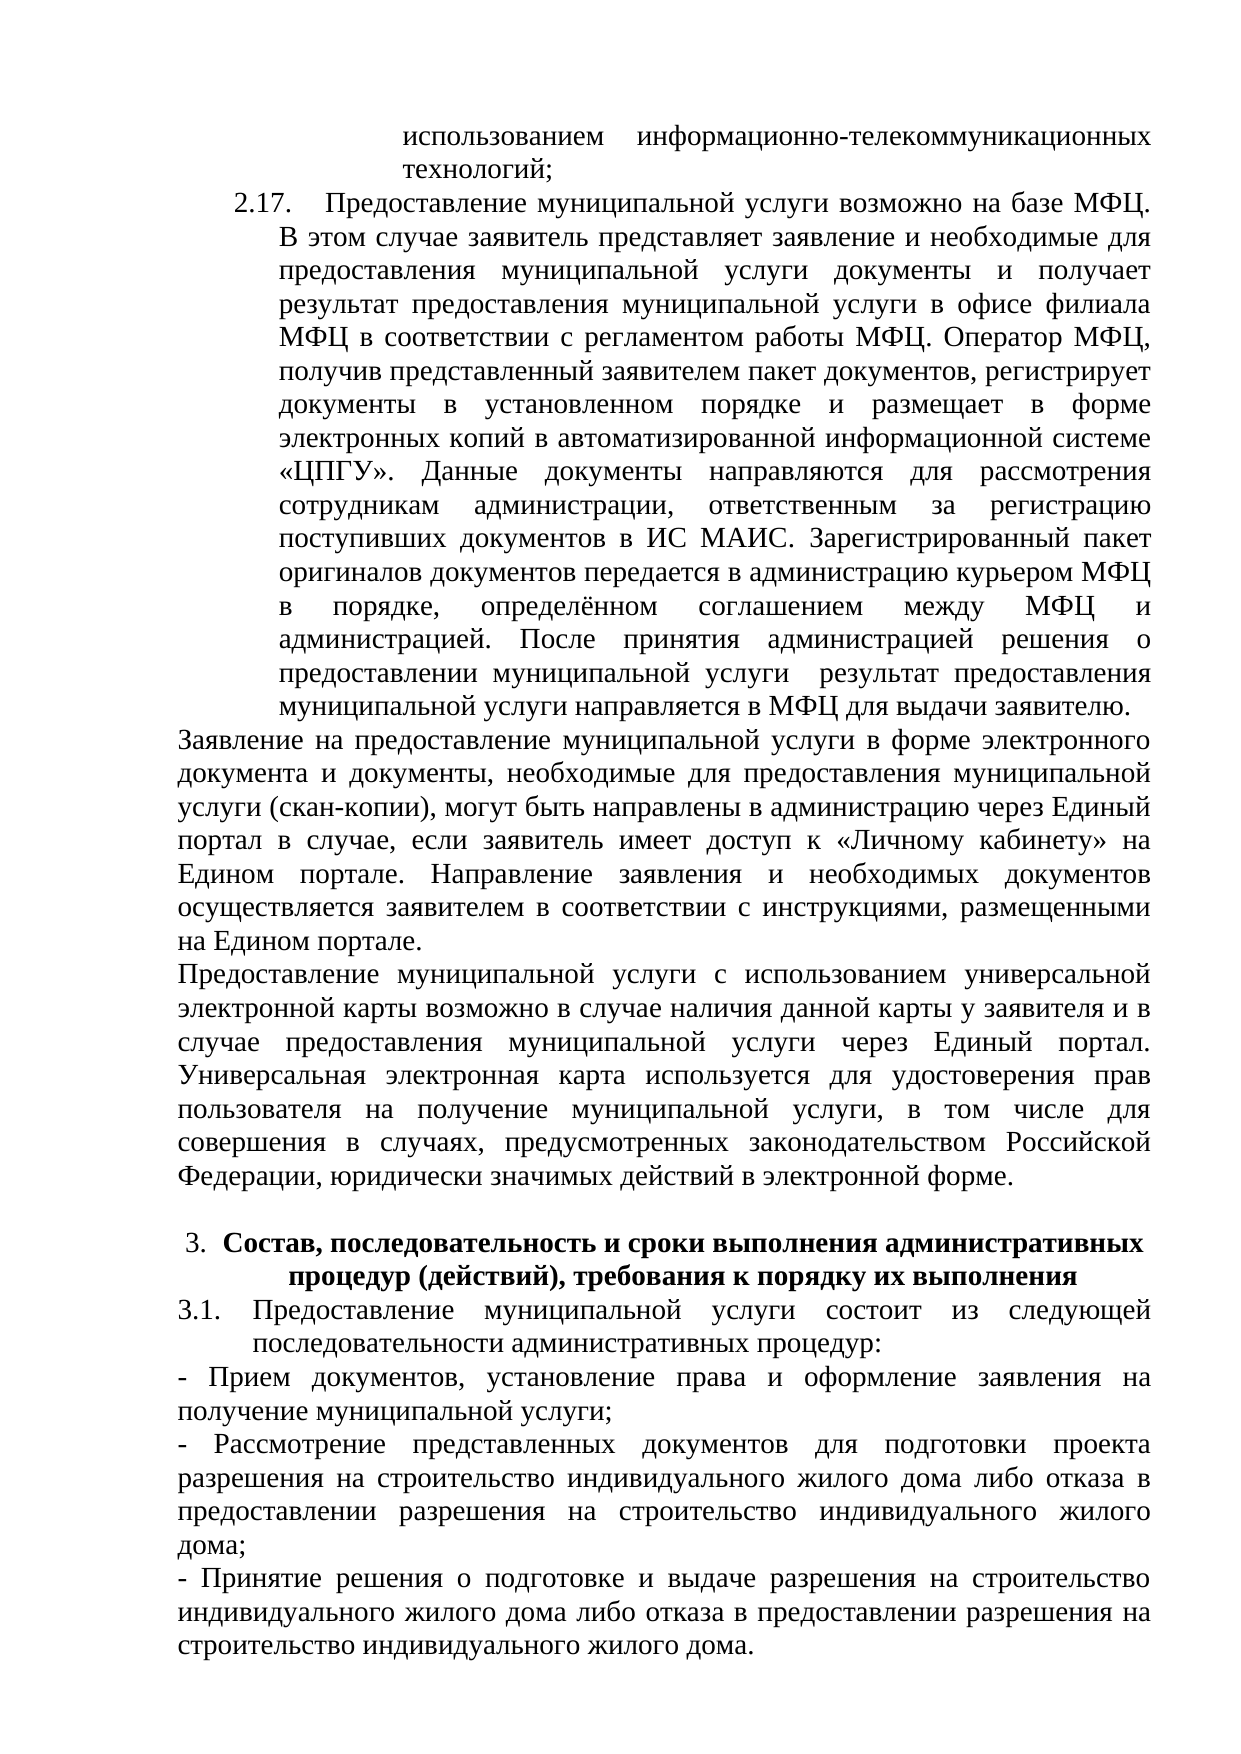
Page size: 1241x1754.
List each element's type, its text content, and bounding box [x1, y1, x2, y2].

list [365, 118, 1152, 185]
text Заявление на предоставление муниципальной услуги в форме электронного документа и документы, необходимые для предоставления муниципальной услуги (скан-копии), могут быть направлены в администрацию через Единый портал в случае, если заявитель имеет доступ к «Личному кабинету» на Едином портале. Направление заявления и необходимых документов осуществляется заявителем в соответствии с инструкциями, размещенными на Едином портале. [177, 722, 1152, 957]
list Предоставление муниципальной услуги состоит из следующей последовательности административных процедур: [177, 1292, 1152, 1359]
text - Принятие решения о подготовке и выдаче разрешения на строительство индивидуального жилого дома либо отказа в предоставлении разрешения на строительство индивидуального жилого дома. [177, 1560, 1152, 1661]
text - Прием документов, установление права и оформление заявления на получение муниципальной услуги; [177, 1359, 1152, 1426]
text - Рассмотрение представленных документов для подготовки проекта разрешения на строительство индивидуального жилого дома либо отказа в предоставлении разрешения на строительство индивидуального жилого дома; [177, 1426, 1152, 1560]
text Предоставление муниципальной услуги с использованием универсальной электронной карты возможно в случае наличия данной карты у заявителя и в случае предоставления муниципальной услуги через Единый портал. Универсальная электронная карта используется для удостоверения прав пользователя на получение муниципальной услуги, в том числе для совершения в случаях, предусмотренных законодательством Российской Федерации, юридически значимых действий в электронной форме. [177, 957, 1152, 1191]
list Предоставление муниципальной услуги возможно на базе МФЦ. В этом случае заявитель представляет заявление и необходимые для предоставления муниципальной услуги документы и получает результат предоставления муниципальной услуги в офисе филиала МФЦ в соответствии с регламентом работы МФЦ. Оператор МФЦ, получив представленный заявителем пакет документов, регистрирует документы в установленном порядке и размещает в форме электронных копий в автоматизированной информационной системе «ЦПГУ». Данные документы направляются для рассмотрения сотрудникам администрации, ответственным за регистрацию поступивших документов в ИС МАИС. Зарегистрированный пакет оригиналов документов передается в администрацию курьером МФЦ в порядке, определённом соглашением между МФЦ и администрацией. После принятия администрацией решения о предоставлении муниципальной услуги результат предоставления муниципальной услуги направляется в МФЦ для выдачи заявителю. [233, 185, 1152, 722]
list Состав, последовательность и сроки выполнения административных процедур (действий), требования к порядку их выполнения [177, 1225, 1152, 1292]
